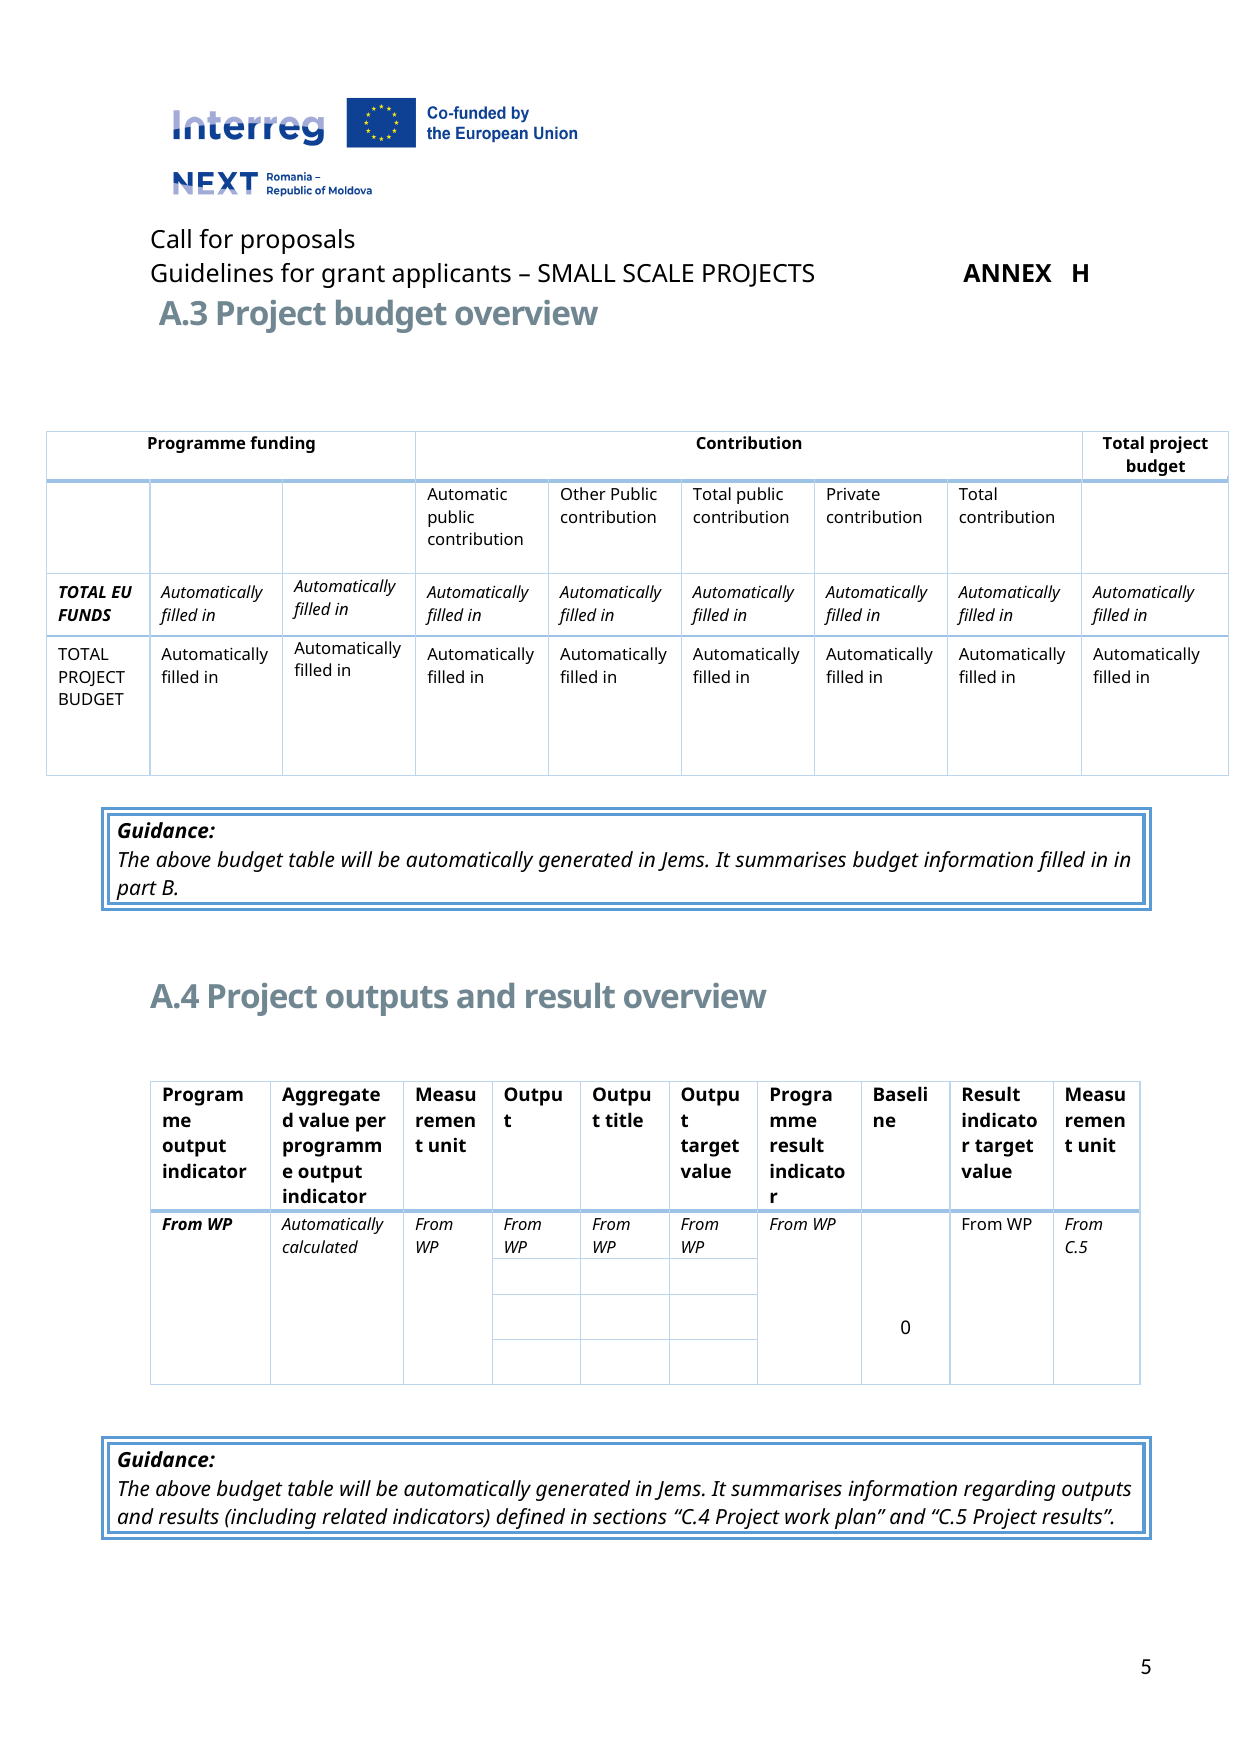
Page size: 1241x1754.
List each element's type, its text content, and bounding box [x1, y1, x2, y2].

table_cell Automatically filled in [416, 574, 548, 635]
table_cell [283, 483, 415, 573]
table_cell Total public contribution [682, 483, 814, 573]
table_cell Automatically filled in [1082, 637, 1228, 775]
table_cell Private contribution [815, 483, 947, 573]
table_cell [581, 1295, 669, 1339]
table_header Result indicator target value [951, 1082, 1053, 1209]
table_cell Automatically filled in [416, 637, 548, 775]
text A.4 Project outputs and result overview [150, 973, 1152, 1019]
text A.3 Project budget overview [150, 289, 1152, 335]
table_cell [47, 483, 149, 573]
table_cell [493, 1259, 580, 1294]
table_cell Automatically filled in [549, 637, 681, 775]
table_cell Automatically filled in [1082, 574, 1228, 635]
table_cell Automatically filled in [682, 574, 814, 635]
table_header Guidance: The above budget table will be automatically generated in Jems. It summarises budget information filled in in part B. [106, 810, 1147, 902]
table_cell [151, 483, 282, 573]
table_cell From WP [951, 1213, 1053, 1384]
table_cell [581, 1259, 669, 1294]
table_header Baseline [862, 1082, 949, 1209]
table_cell Automatically filled in [283, 574, 415, 635]
table_cell Automatic public contribution [416, 483, 548, 573]
table_cell Automatically filled in [948, 574, 1081, 635]
table_header Total project budget [1083, 432, 1228, 479]
table_header Programme funding [47, 432, 415, 479]
table_cell [1082, 483, 1228, 573]
table_cell TOTAL EU FUNDS [47, 574, 149, 635]
table_cell From WP [404, 1213, 492, 1384]
table_cell Automatically filled in [815, 574, 947, 635]
table_cell TOTAL PROJECT BUDGET [47, 637, 149, 775]
table_header Measurement unit [404, 1082, 492, 1209]
table_cell From WP [670, 1213, 757, 1258]
table_cell [670, 1259, 757, 1294]
table_cell From WP [581, 1213, 669, 1258]
table_cell Automatically filled in [283, 637, 415, 775]
table_cell Automatically filled in [815, 637, 947, 775]
table_cell From WP [151, 1213, 270, 1384]
table_cell Other Public contribution [549, 483, 681, 573]
table_cell From WP [493, 1213, 580, 1258]
table_cell Automatically calculated [271, 1213, 403, 1384]
table_cell Automatically filled in [948, 637, 1081, 775]
table_cell [581, 1340, 669, 1384]
picture [150, 73, 600, 219]
table_header Aggregated value per programme output indicator [271, 1082, 403, 1209]
table_cell [670, 1295, 757, 1339]
table_header Output title [581, 1082, 669, 1209]
table_cell Automatically filled in [549, 574, 681, 635]
table_cell 0 [862, 1213, 949, 1384]
table_cell [670, 1340, 757, 1384]
table_cell From WP [758, 1213, 861, 1384]
table_cell [493, 1340, 580, 1384]
table_header Contribution [416, 432, 1082, 479]
table_header Measurement unit [1054, 1082, 1139, 1209]
table_cell Automatically filled in [151, 637, 282, 775]
table_cell Automatically filled in [682, 637, 814, 775]
table_cell [493, 1295, 580, 1339]
table_header Output target value [670, 1082, 757, 1209]
table_header Programme result indicator [758, 1082, 861, 1209]
table_cell Total contribution [948, 483, 1081, 573]
table_header Guidance: The above budget table will be automatically generated in Jems. It summarises information regarding outputs and results (including related indicators) defined in sections “C.4 Project work plan” and “C.5 Project results”. [106, 1439, 1147, 1531]
table_cell Automatically filled in [151, 574, 282, 635]
table_cell From C.5 [1054, 1213, 1139, 1384]
table_header Programme output indicator [151, 1082, 270, 1209]
table_header Output [493, 1082, 580, 1209]
